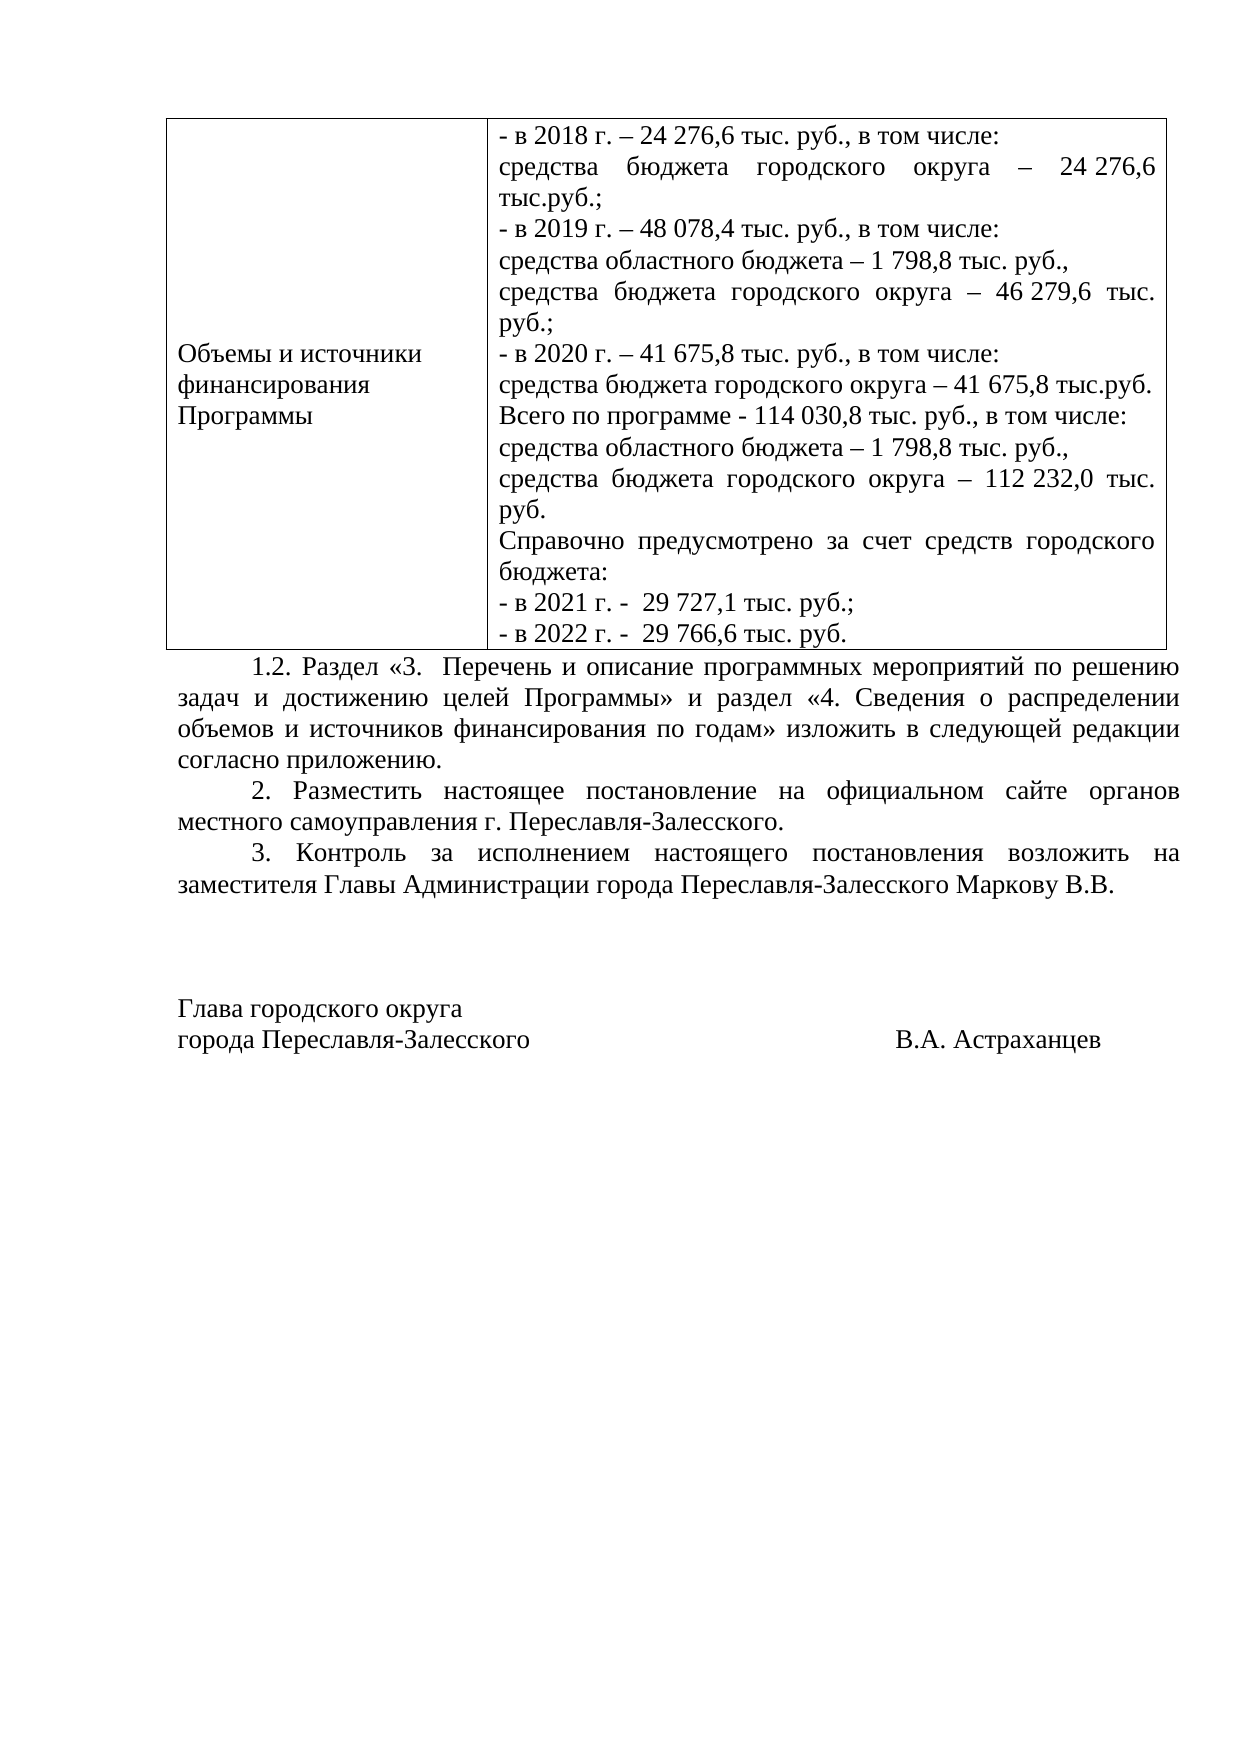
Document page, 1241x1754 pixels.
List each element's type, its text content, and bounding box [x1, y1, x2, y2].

text 1.2. Раздел «3. Перечень и описание программных мероприятий по решению задач и достижению целей Программы» и раздел «4. Сведения о распределении объемов и источников финансирования по годам» изложить в следующей редакции согласно приложению. [177, 650, 1181, 774]
table_header - в 2018 г. – 24 276,6 тыс. руб., в том числе: средства бюджета городского округа – 24 276,6 тыс.руб.; - в 2019 г. – 48 078,4 тыс. руб., в том числе: средства областного бюджета – 1 798,8 тыс. руб., средства бюджета городского округа – 46 279,6 тыс. руб.; - в 2020 г. – 41 675,8 тыс. руб., в том числе: средства бюджета городского округа – 41 675,8 тыс.руб. Всего по программе - 114 030,8 тыс. руб., в том числе: средства областного бюджета – 1 798,8 тыс. руб., средства бюджета городского округа – 112 232,0 тыс. руб. Справочно предусмотрено за счет средств городского бюджета: - в 2021 г. - 29 727,1 тыс. руб.; - в 2022 г. - 29 766,6 тыс. руб. [488, 119, 1166, 649]
text города Переславля-Залесского В.А. Астраханцев [177, 1023, 1181, 1054]
table_header Объемы и источники финансирования Программы [167, 119, 487, 649]
text 3. Контроль за исполнением настоящего постановления возложить на заместителя Главы Администрации города Переславля-Залесского Маркову В.В. [177, 837, 1181, 899]
text Глава городского округа [177, 992, 1181, 1023]
text 2. Разместить настоящее постановление на официальном сайте органов местного самоуправления г. Переславля-Залесского. [177, 774, 1181, 837]
